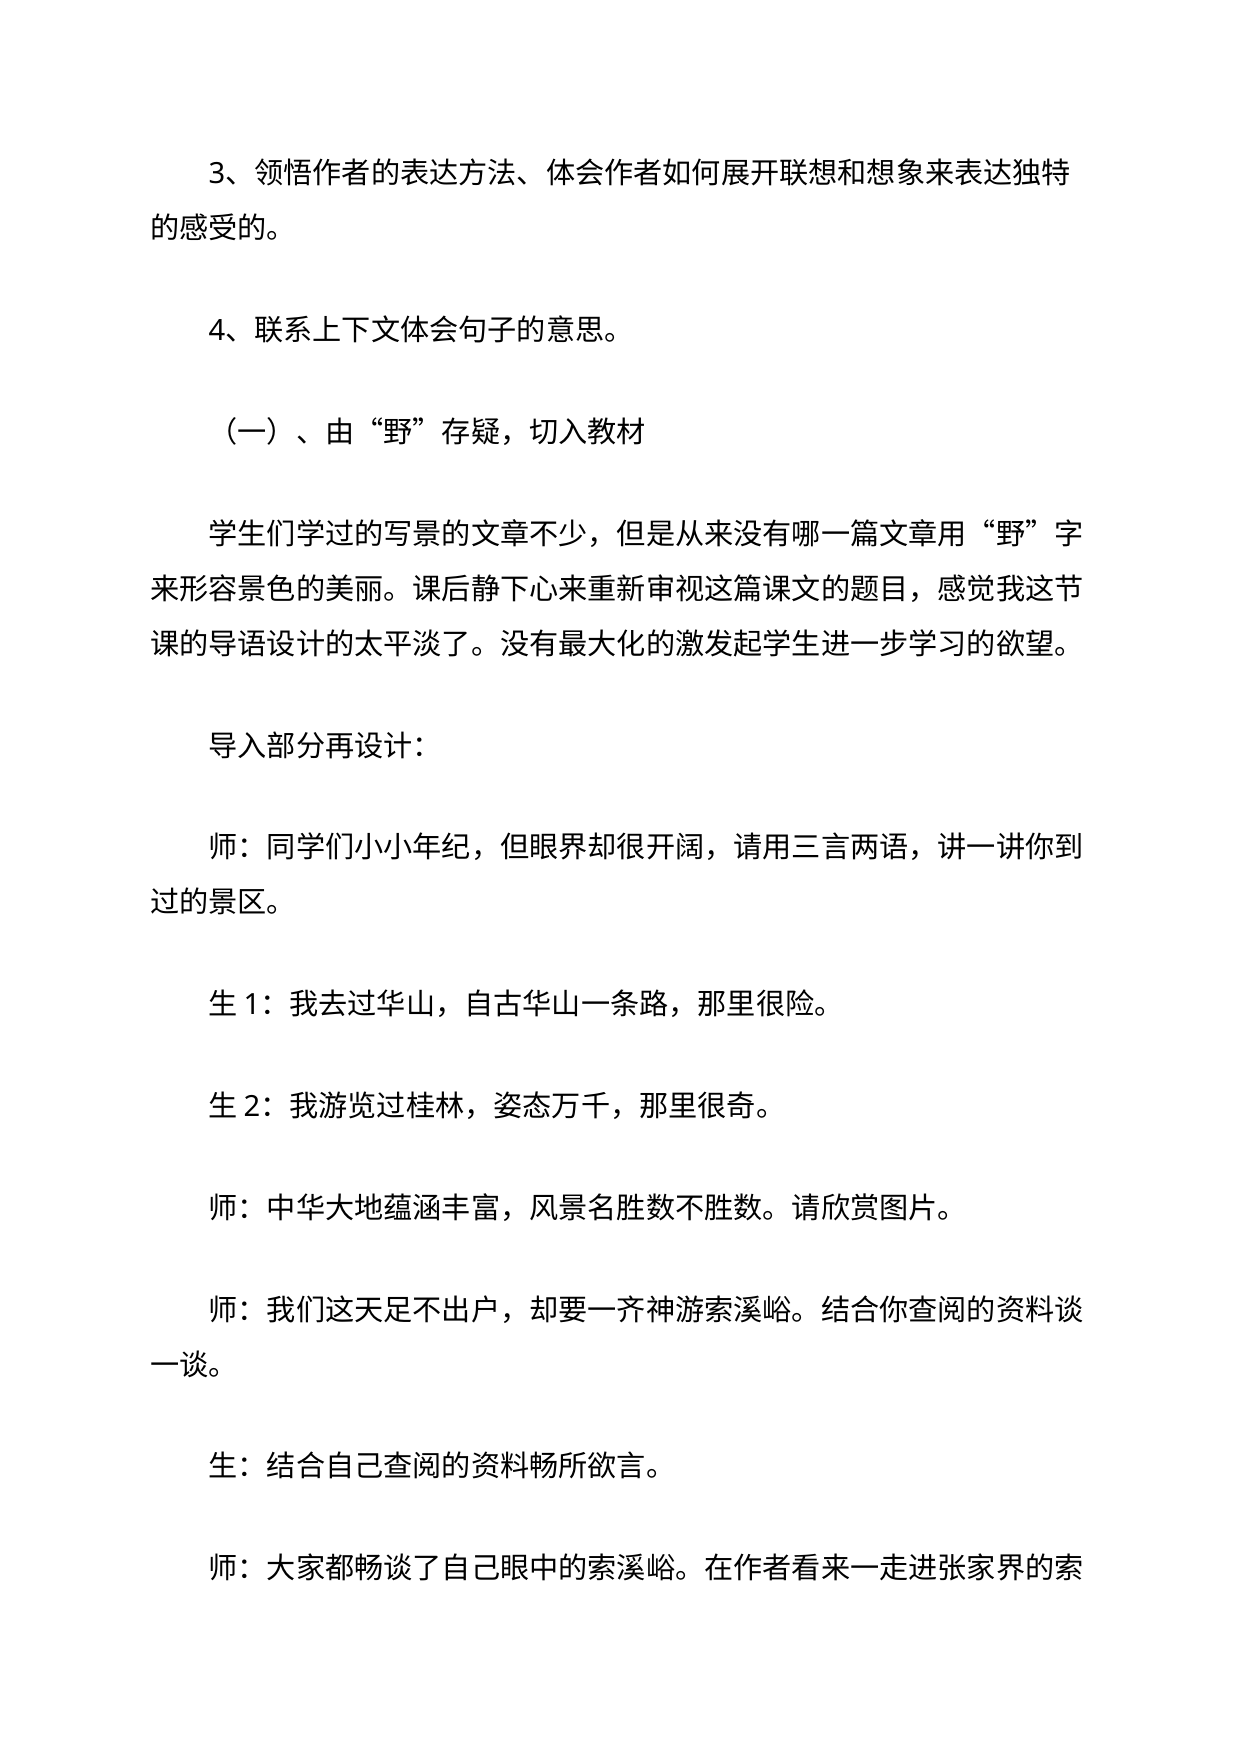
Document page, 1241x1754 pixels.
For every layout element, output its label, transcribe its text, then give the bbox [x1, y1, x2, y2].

text 生：结合自己查阅的资料畅所欲言。 [150, 1443, 1090, 1485]
text 生2：我游览过桂林，姿态万千，那里很奇。 [150, 1082, 1090, 1125]
text 师：同学们小小年纪，但眼界却很开阔，请用三言两语，讲一讲你到过的景区。 [150, 824, 1090, 921]
text （一）、由“野”存疑，切入教材 [150, 409, 1090, 451]
text 生1：我去过华山，自古华山一条路，那里很险。 [150, 981, 1090, 1023]
text 4、联系上下文体会句子的意思。 [150, 307, 1090, 349]
text 导入部分再设计： [150, 722, 1090, 764]
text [150, 1545, 1090, 1587]
text 师：我们这天足不出户，却要一齐神游索溪峪。结合你查阅的资料谈一谈。 [150, 1286, 1090, 1383]
text 师：中华大地蕴涵丰富，风景名胜数不胜数。请欣赏图片。 [150, 1184, 1090, 1227]
text 3、领悟作者的表达方法、体会作者如何展开联想和想象来表达独特的感受的。 [150, 150, 1090, 247]
text 学生们学过的写景的文章不少，但是从来没有哪一篇文章用“野”字来形容景色的美丽。课后静下心来重新审视这篇课文的题目，感觉我这节课的导语设计的太平淡了。没有最大化的激发起学生进一步学习的欲望。 [150, 511, 1090, 663]
